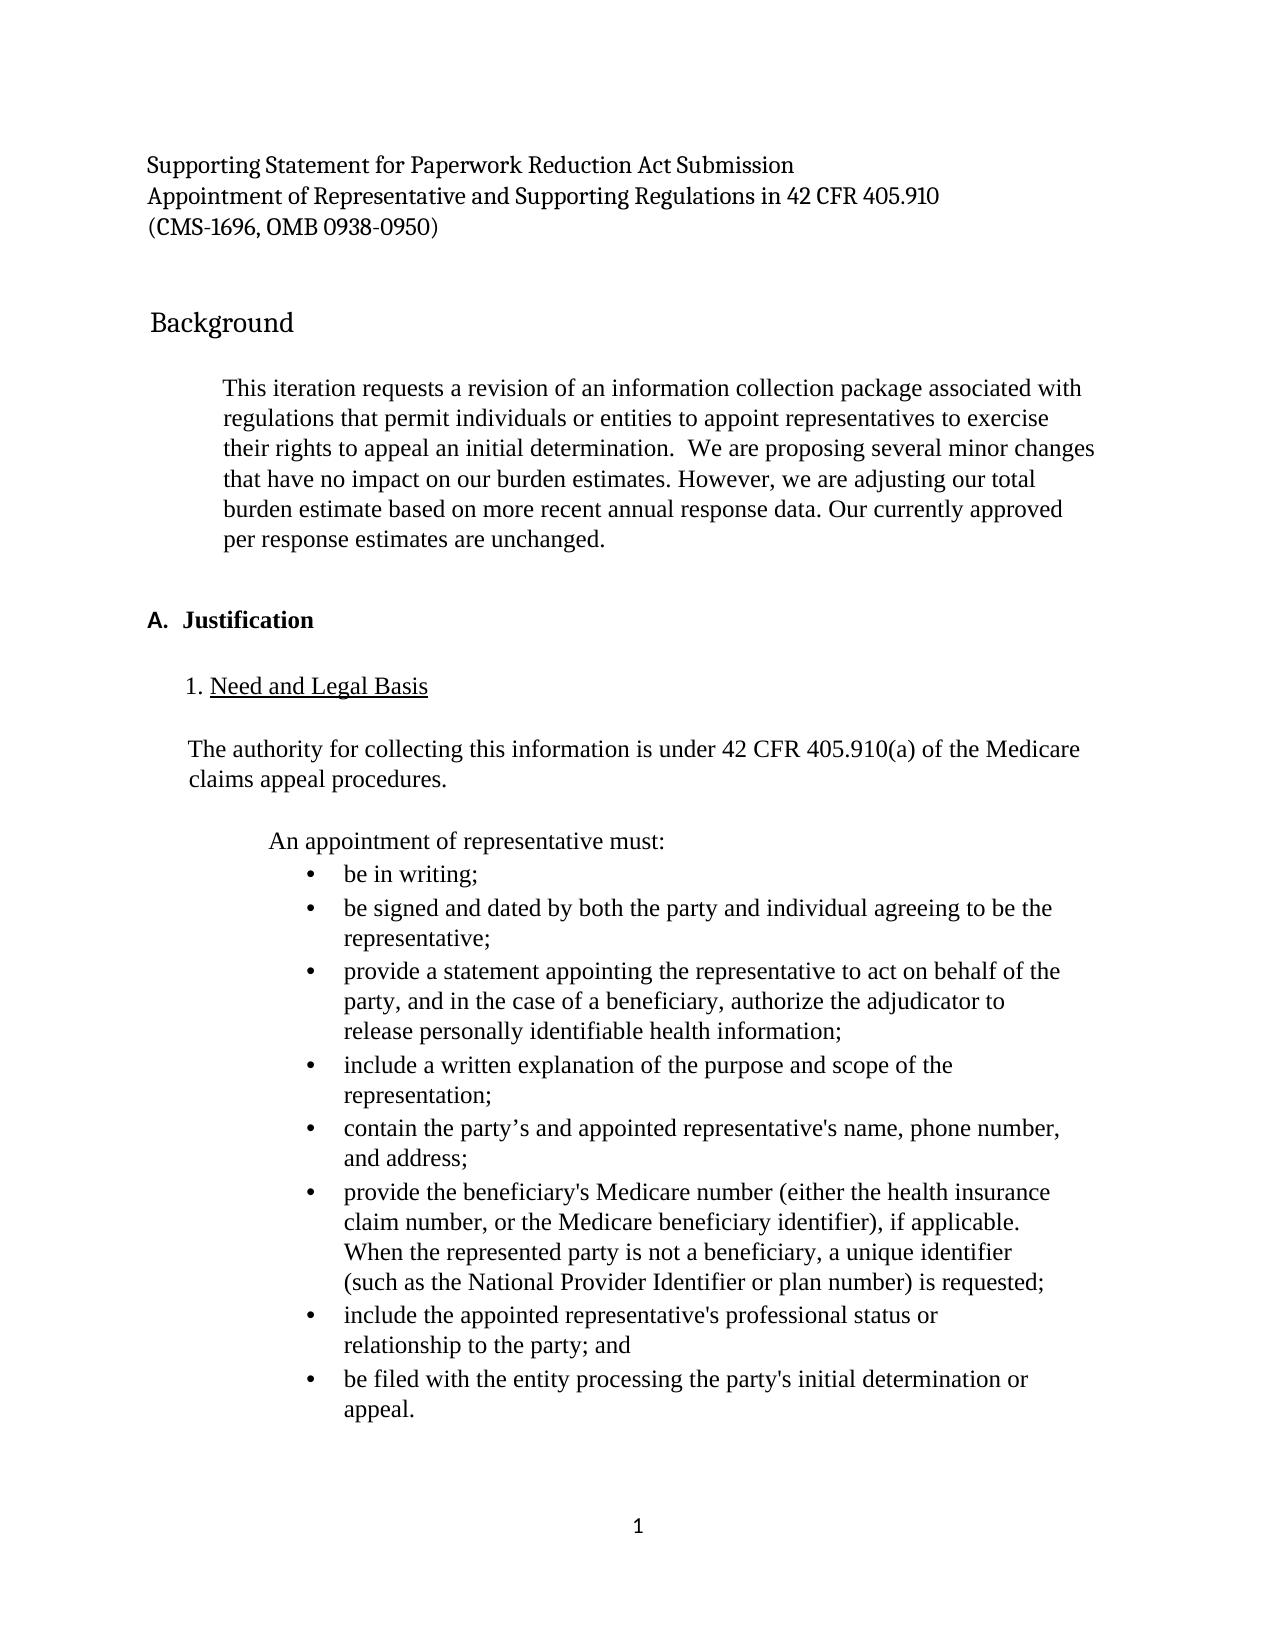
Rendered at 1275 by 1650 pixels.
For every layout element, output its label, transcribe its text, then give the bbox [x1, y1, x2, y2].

list be filed with the entity processing the party's initial determination or appeal. [306, 1364, 1061, 1423]
subtitle 1. Need and Legal Basis [184, 671, 1096, 700]
list provide a statement appointing the representative to act on behalf of the party, and in the case of a beneficiary, authorize the adjudicator to release personally identifiable health information; [306, 956, 1061, 1045]
list include the appointed representative's professional status or relationship to the party; and [306, 1300, 1061, 1359]
text This iteration requests a revision of an information collection package associated with regulations that permit individuals or entities to appoint representatives to exercise their rights to appeal an initial determination. We are proposing several minor changes that have no impact on our burden estimates. However, we are adjusting our total burden estimate based on more recent annual response data. Our currently approved per response estimates are unchanged. [222, 373, 1096, 553]
list be in writing; [306, 859, 1061, 887]
text Background [150, 306, 1256, 339]
subtitle A. Justification [147, 605, 1096, 635]
list be signed and dated by both the party and individual agreeing to be the representative; [306, 893, 1061, 952]
text Supporting Statement for Paperwork Reduction Act Submission [147, 151, 1176, 180]
text (CMS-1696, OMB 0938-0950) [147, 213, 1176, 242]
list contain the party’s and appointed representative's name, phone number, and address; [306, 1113, 1061, 1172]
text The authority for collecting this information is under 42 CFR 405.910(a) of the Medicare claims appeal procedures. [187, 734, 1123, 793]
text An appointment of representative must: [268, 826, 1123, 854]
text Appointment of Representative and Supporting Regulations in 42 CFR 405.910 [147, 182, 1176, 211]
list include a written explanation of the purpose and scope of the representation; [306, 1049, 1061, 1108]
list provide the beneficiary's Medicare number (either the health insurance claim number, or the Medicare beneficiary identifier), if applicable. When the represented party is not a beneficiary, a unique identifier (such as the National Provider Identifier or plan number) is requested; [306, 1176, 1061, 1296]
